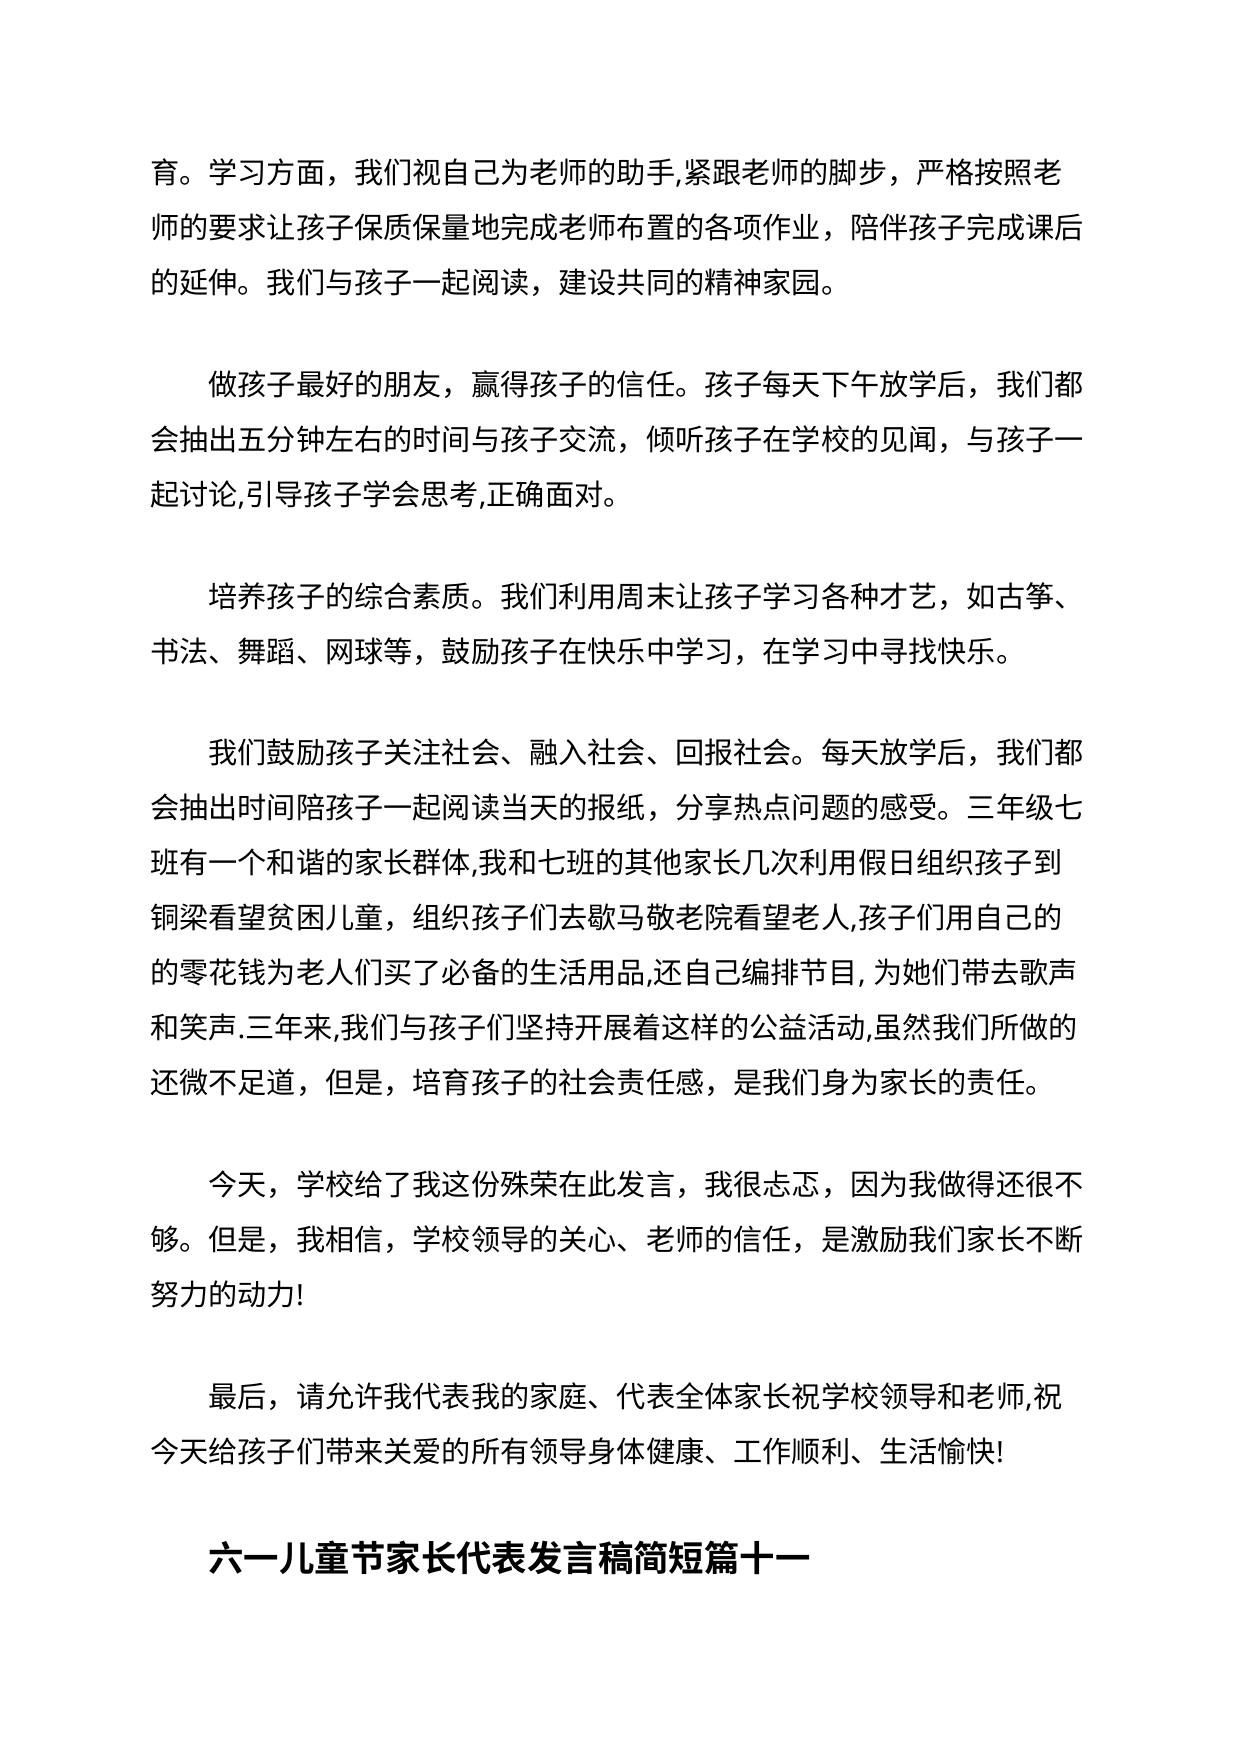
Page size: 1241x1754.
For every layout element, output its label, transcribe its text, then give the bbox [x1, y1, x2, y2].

text 做孩子最好的朋友，赢得孩子的信任。孩子每天下午放学后，我们都会抽出五分钟左右的时间与孩子交流，倾听孩子在学校的见闻，与孩子一起讨论,引导孩子学会思考,正确面对。 [150, 362, 1090, 514]
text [150, 150, 1090, 302]
text 培养孩子的综合素质。我们利用周末让孩子学习各种才艺，如古筝、书法、舞蹈、网球等，鼓励孩子在快乐中学习，在学习中寻找快乐。 [150, 573, 1090, 671]
text 最后，请允许我代表我的家庭、代表全体家长祝学校领导和老师,祝今天给孩子们带来关爱的所有领导身体健康、工作顺利、生活愉快! [150, 1373, 1090, 1471]
text 我们鼓励孩子关注社会、融入社会、回报社会。每天放学后，我们都会抽出时间陪孩子一起阅读当天的报纸，分享热点问题的感受。三年级七班有一个和谐的家长群体,我和七班的其他家长几次利用假日组织孩子到铜梁看望贫困儿童，组织孩子们去歇马敬老院看望老人,孩子们用自己的的零花钱为老人们买了必备的生活用品,还自己编排节目, 为她们带去歌声和笑声.三年来,我们与孩子们坚持开展着这样的公益活动,虽然我们所做的还微不足道，但是，培育孩子的社会责任感，是我们身为家长的责任。 [150, 730, 1090, 1102]
text 今天，学校给了我这份殊荣在此发言，我很忐忑，因为我做得还很不够。但是，我相信，学校领导的关心、老师的信任，是激励我们家长不断努力的动力! [150, 1162, 1090, 1314]
text 六一儿童节家长代表发言稿简短篇十一 [150, 1530, 1090, 1582]
